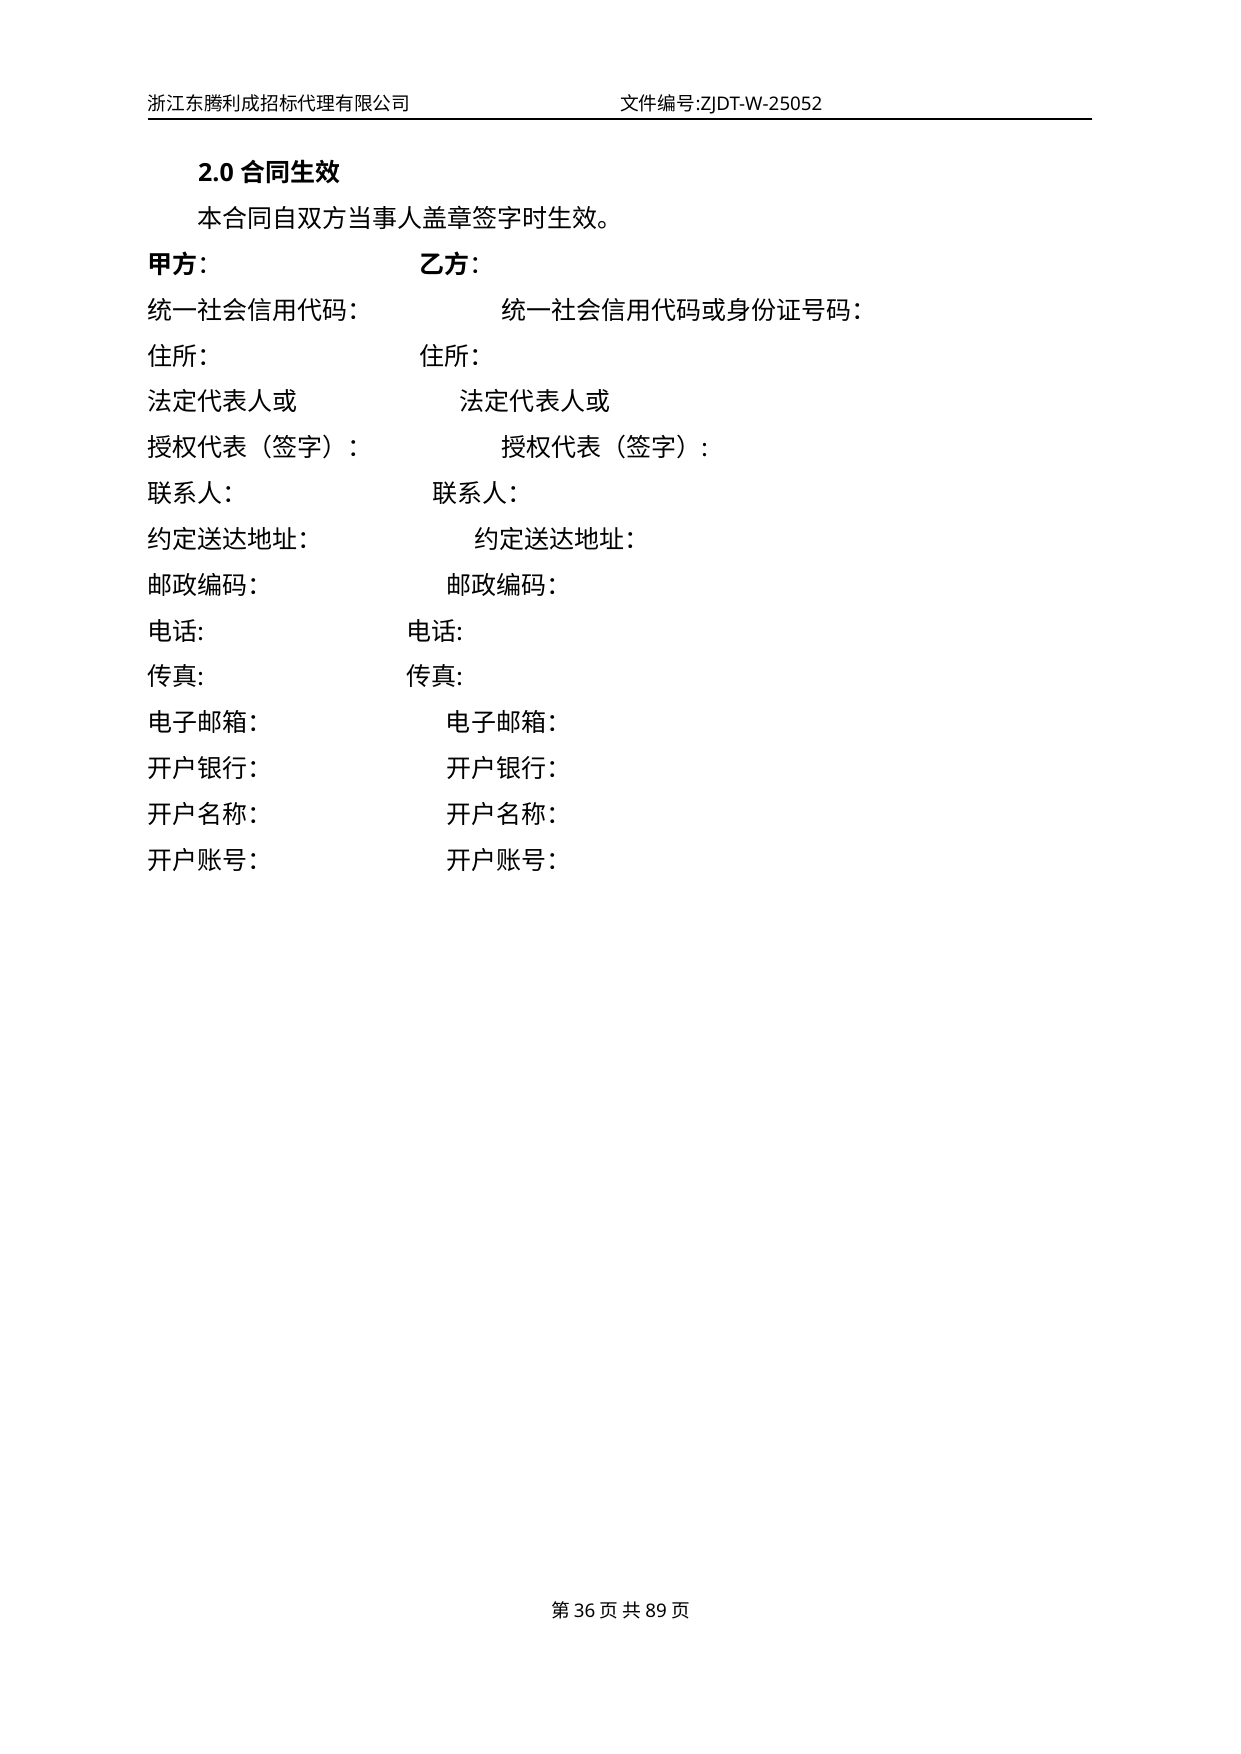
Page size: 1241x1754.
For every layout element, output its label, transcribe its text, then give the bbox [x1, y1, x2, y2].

text 联系人： 联系人： [148, 466, 1092, 512]
text 邮政编码： 邮政编码： [148, 557, 1092, 603]
text 约定送达地址： 约定送达地址： [148, 512, 1092, 557]
text 传真: 传真: [148, 649, 1092, 695]
text 电话: 电话: [148, 603, 1092, 649]
text 开户银行： 开户银行： [148, 741, 1092, 787]
text 授权代表（签字）： 授权代表（签字）: [148, 420, 1092, 466]
text 本合同自双方当事人盖章签字时生效。 [148, 191, 1092, 237]
text 住所： 住所： [148, 328, 1092, 374]
text 统一社会信用代码： 统一社会信用代码或身份证号码： [148, 282, 1092, 328]
text 甲方： 乙方： [148, 237, 1092, 282]
text 2.0 合同生效 [148, 145, 1092, 191]
text 法定代表人或 法定代表人或 [148, 374, 1092, 420]
text 开户名称： 开户名称： [148, 787, 1092, 832]
text 开户账号： 开户账号： [148, 832, 1092, 878]
text 电子邮箱： 电子邮箱： [148, 695, 1092, 741]
